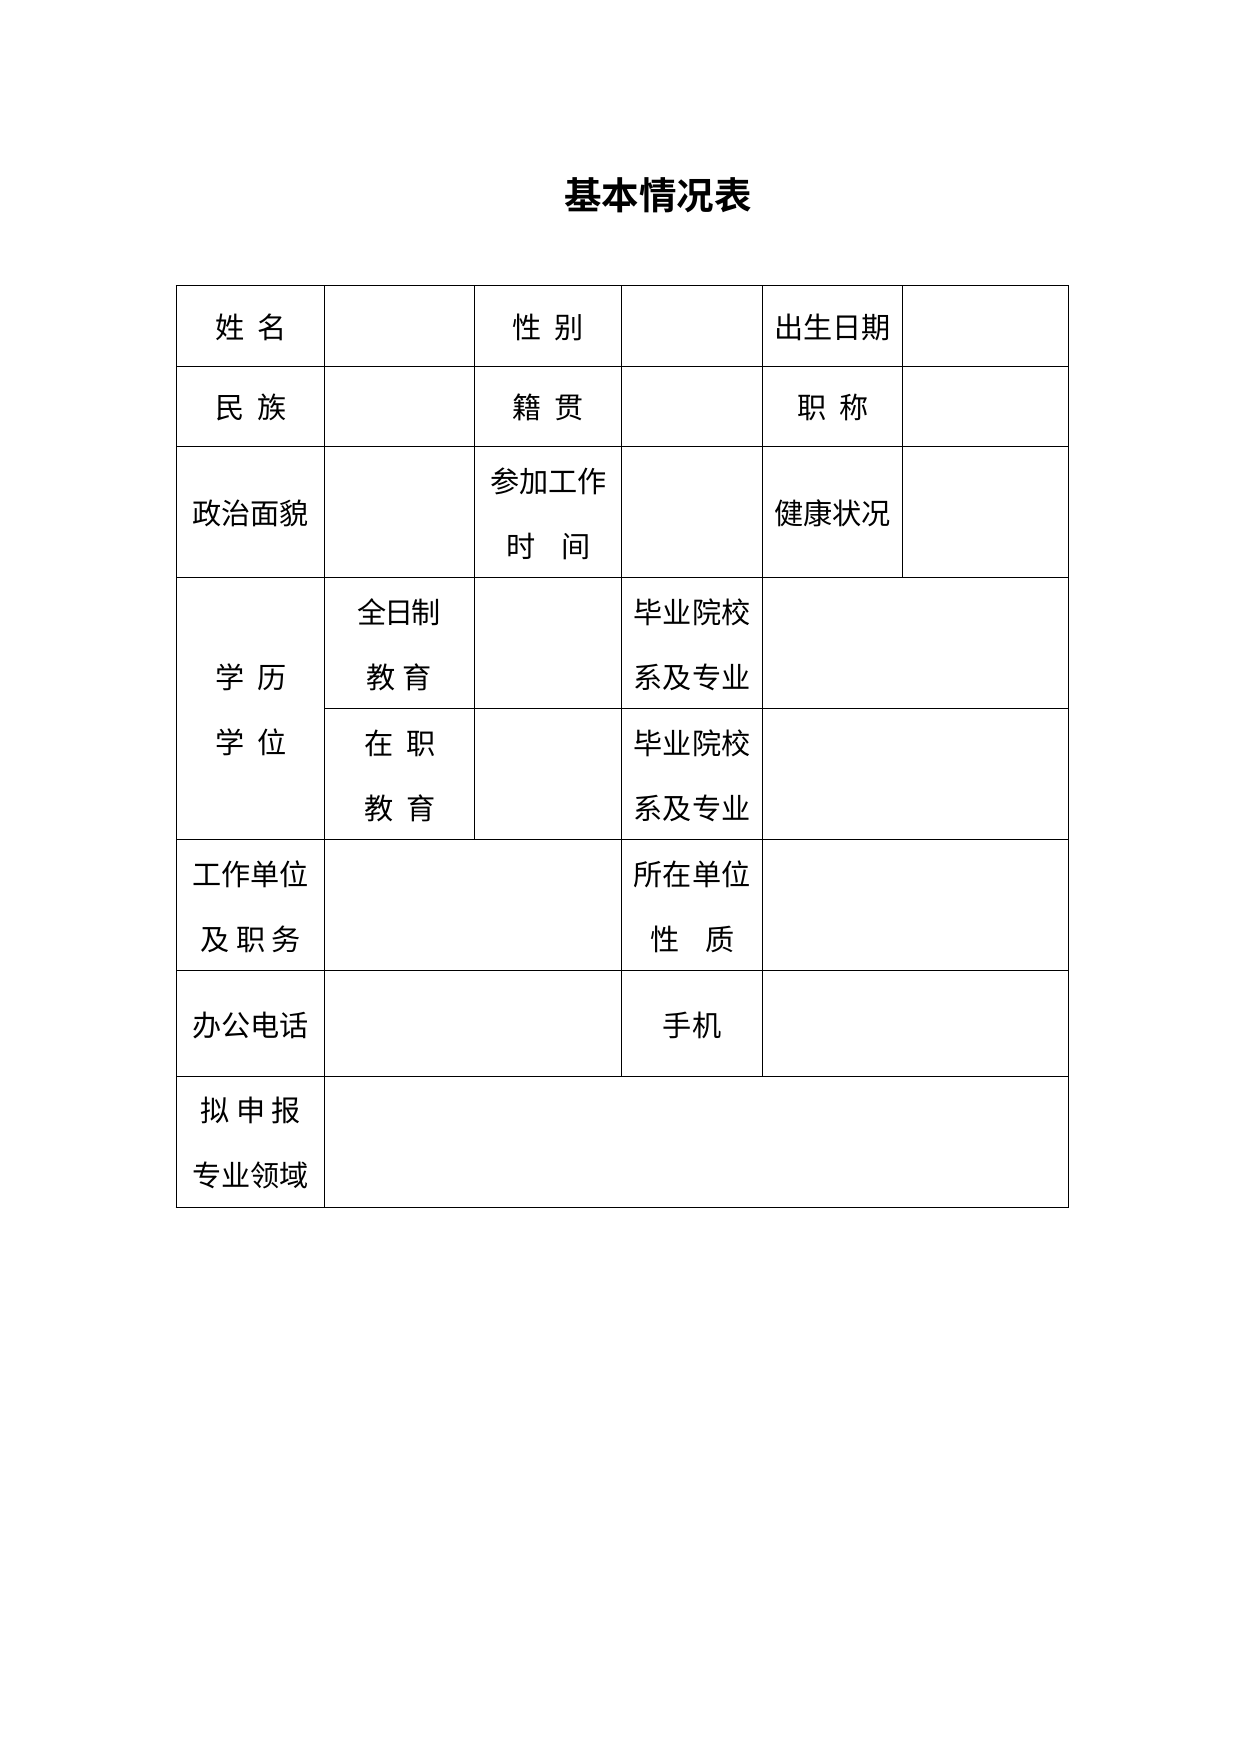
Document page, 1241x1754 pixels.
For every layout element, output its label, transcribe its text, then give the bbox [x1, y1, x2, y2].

table_cell 政治面貌 [177, 447, 324, 577]
table_cell 健康状况 [763, 447, 902, 577]
table_header [903, 286, 1068, 366]
table_cell 拟 申 报 专业领域 [177, 1077, 324, 1207]
table_cell 办公电话 [177, 971, 324, 1076]
table_cell [325, 840, 621, 970]
table_cell [903, 447, 1068, 577]
table_cell [325, 971, 621, 1076]
table_cell [763, 709, 1068, 839]
table_cell [475, 578, 621, 708]
table_header 性 别 [475, 286, 621, 366]
table_header [325, 286, 474, 366]
table_cell 毕业院校 系及专业 [622, 709, 762, 839]
table_header 姓 名 [177, 286, 324, 366]
table_cell [475, 709, 621, 839]
table_cell 手机 [622, 971, 762, 1076]
table_cell 籍 贯 [475, 367, 621, 446]
table_cell 毕业院校 系及专业 [622, 578, 762, 708]
table_cell [763, 971, 1068, 1076]
table_cell [325, 1077, 1068, 1207]
table_cell 职 称 [763, 367, 902, 446]
table_header 出生日期 [763, 286, 902, 366]
table_cell [763, 840, 1068, 970]
table_cell [325, 367, 474, 446]
table_cell 民 族 [177, 367, 324, 446]
table_cell 参加工作时 间 [475, 447, 621, 577]
table_cell [622, 367, 762, 446]
table_cell [763, 578, 1068, 708]
table_cell [622, 447, 762, 577]
table_cell [903, 367, 1068, 446]
table_header [622, 286, 762, 366]
text 基本情况表 [187, 162, 1053, 220]
table_cell [325, 447, 474, 577]
table_cell 所在单位性 质 [622, 840, 762, 970]
table_cell 工作单位及 职 务 [177, 840, 324, 970]
table_cell 在 职 教 育 [325, 709, 474, 839]
table_cell 学 历 学 位 [177, 578, 324, 839]
table_cell 全日制 教 育 [325, 578, 474, 708]
